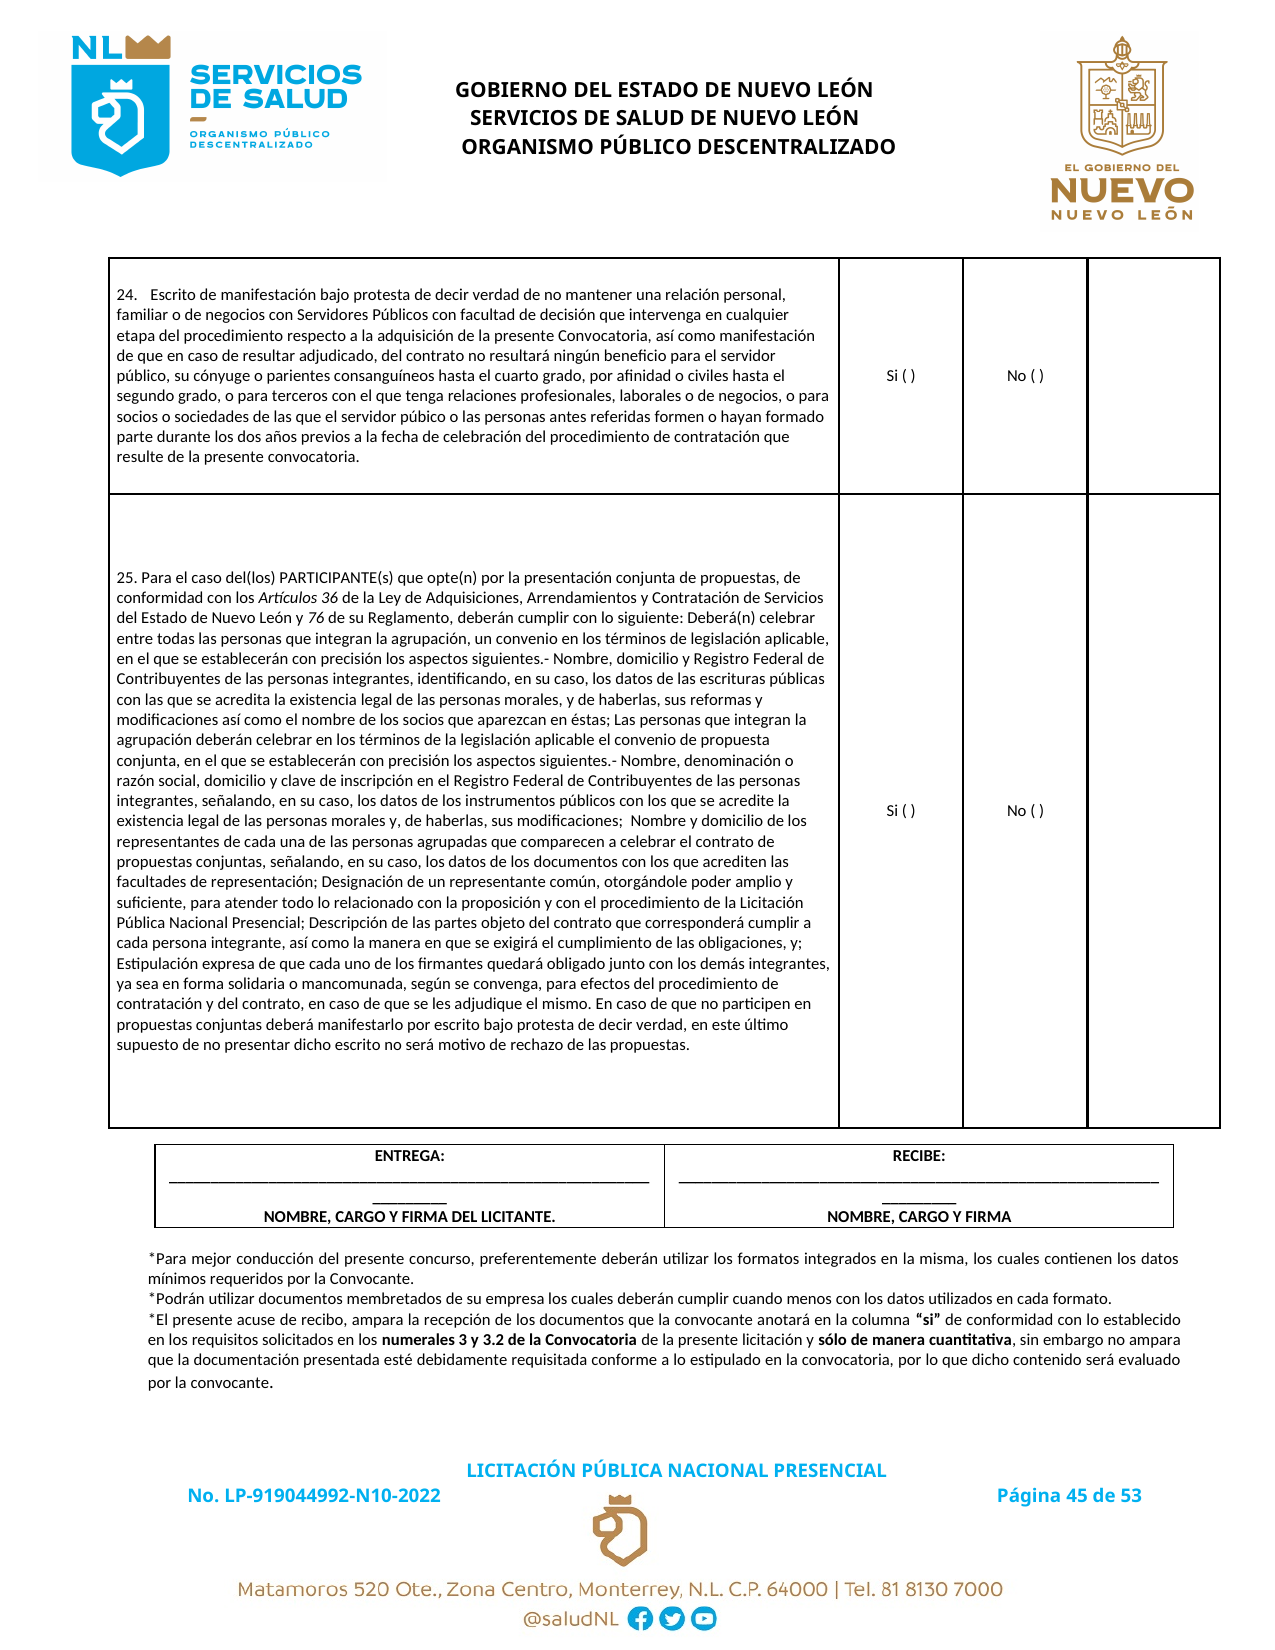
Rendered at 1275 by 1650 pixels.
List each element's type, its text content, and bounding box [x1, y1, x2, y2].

text *Podrán utilizar documentos membretados de su empresa los cuales deberán cumplir cuando menos con los datos utilizados en cada formato. [148, 1288, 1181, 1309]
picture [38, 31, 388, 182]
table_header ENTREGA: ___________________________________________________________________ NOMBRE, CARGO Y FIRMA DEL LICITANTE. [156, 1145, 664, 1227]
table_cell [1089, 259, 1219, 492]
picture [0, 1477, 1254, 1646]
table_cell No ( ) [964, 259, 1086, 492]
table_cell Si ( ) [840, 259, 962, 492]
text *El presente acuse de recibo, ampara la recepción de los documentos que la convocante anotará en la columna “si” de conformidad con lo establecido en los requisitos solicitados en los numerales 3 y 3.2 de la Convocatoria de la presente licitación y sólo de manera cuantitativa, sin embargo no ampara que la documentación presentada esté debidamente requisitada conforme a lo estipulado en la convocatoria, por lo que dicho contenido será evaluado por la convocante. [148, 1309, 1181, 1393]
table_cell 25. Para el caso del(los) PARTICIPANTE(s) que opte(n) por la presentación conjunta de propuestas, de conformidad con los Artículos 36 de la Ley de Adquisiciones, Arrendamientos y Contratación de Servicios del Estado de Nuevo León y 76 de su Reglamento, deberán cumplir con lo siguiente: Deberá(n) celebrar entre todas las personas que integran la agrupación, un convenio en los términos de legislación aplicable, en el que se establecerán con precisión los aspectos siguientes.- Nombre, domicilio y Registro Federal de Contribuyentes de las personas integrantes, identificando, en su caso, los datos de las escrituras públicas con las que se acredita la existencia legal de las personas morales, y de haberlas, sus reformas y modificaciones así como el nombre de los socios que aparezcan en éstas; Las personas que integran la agrupación deberán celebrar en los términos de la legislación aplicable el convenio de propuesta conjunta, en el que se establecerán con precisión los aspectos siguientes.- Nombre, denominación o razón social, domicilio y clave de inscripción en el Registro Federal de Contribuyentes de las personas integrantes, señalando, en su caso, los datos de los instrumentos públicos con los que se acredite la existencia legal de las personas morales y, de haberlas, sus modificaciones; Nombre y domicilio de los representantes de cada una de las personas agrupadas que comparecen a celebrar el contrato de propuestas conjuntas, señalando, en su caso, los datos de los documentos con los que acrediten las facultades de representación; Designación de un representante común, otorgándole poder amplio y suficiente, para atender todo lo relacionado con la proposición y con el procedimiento de la Licitación Pública Nacional Presencial; Descripción de las partes objeto del contrato que corresponderá cumplir a cada persona integrante, así como la manera en que se exigirá el cumplimiento de las obligaciones, y; Estipulación expresa de que cada uno de los firmantes quedará obligado junto con los demás integrantes, ya sea en forma solidaria o mancomunada, según se convenga, para efectos del procedimiento de contratación y del contrato, en caso de que se les adjudique el mismo. En caso de que no participen en propuestas conjuntas deberá manifestarlo por escrito bajo protesta de decir verdad, en este último supuesto de no presentar dicho escrito no será motivo de rechazo de las propuestas. [110, 495, 838, 1127]
table_cell Si ( ) [840, 495, 962, 1127]
table_header RECIBE: ___________________________________________________________________ NOMBRE, CARGO Y FIRMA [665, 1145, 1173, 1227]
table_cell No ( ) [964, 495, 1086, 1127]
table_cell [1089, 495, 1219, 1127]
text *Para mejor conducción del presente concurso, preferentemente deberán utilizar los formatos integrados en la misma, los cuales contienen los datos mínimos requeridos por la Convocante. [148, 1248, 1181, 1288]
picture [1039, 31, 1200, 232]
table_cell 24. Escrito de manifestación bajo protesta de decir verdad de no mantener una relación personal, familiar o de negocios con Servidores Públicos con facultad de decisión que intervenga en cualquier etapa del procedimiento respecto a la adquisición de la presente Convocatoria, así como manifestación de que en caso de resultar adjudicado, del contrato no resultará ningún beneficio para el servidor público, su cónyuge o parientes consanguíneos hasta el cuarto grado, por afinidad o civiles hasta el segundo grado, o para terceros con el que tenga relaciones profesionales, laborales o de negocios, o para socios o sociedades de las que el servidor púbico o las personas antes referidas formen o hayan formado parte durante los dos años previos a la fecha de celebración del procedimiento de contratación que resulte de la presente convocatoria. [110, 259, 838, 492]
